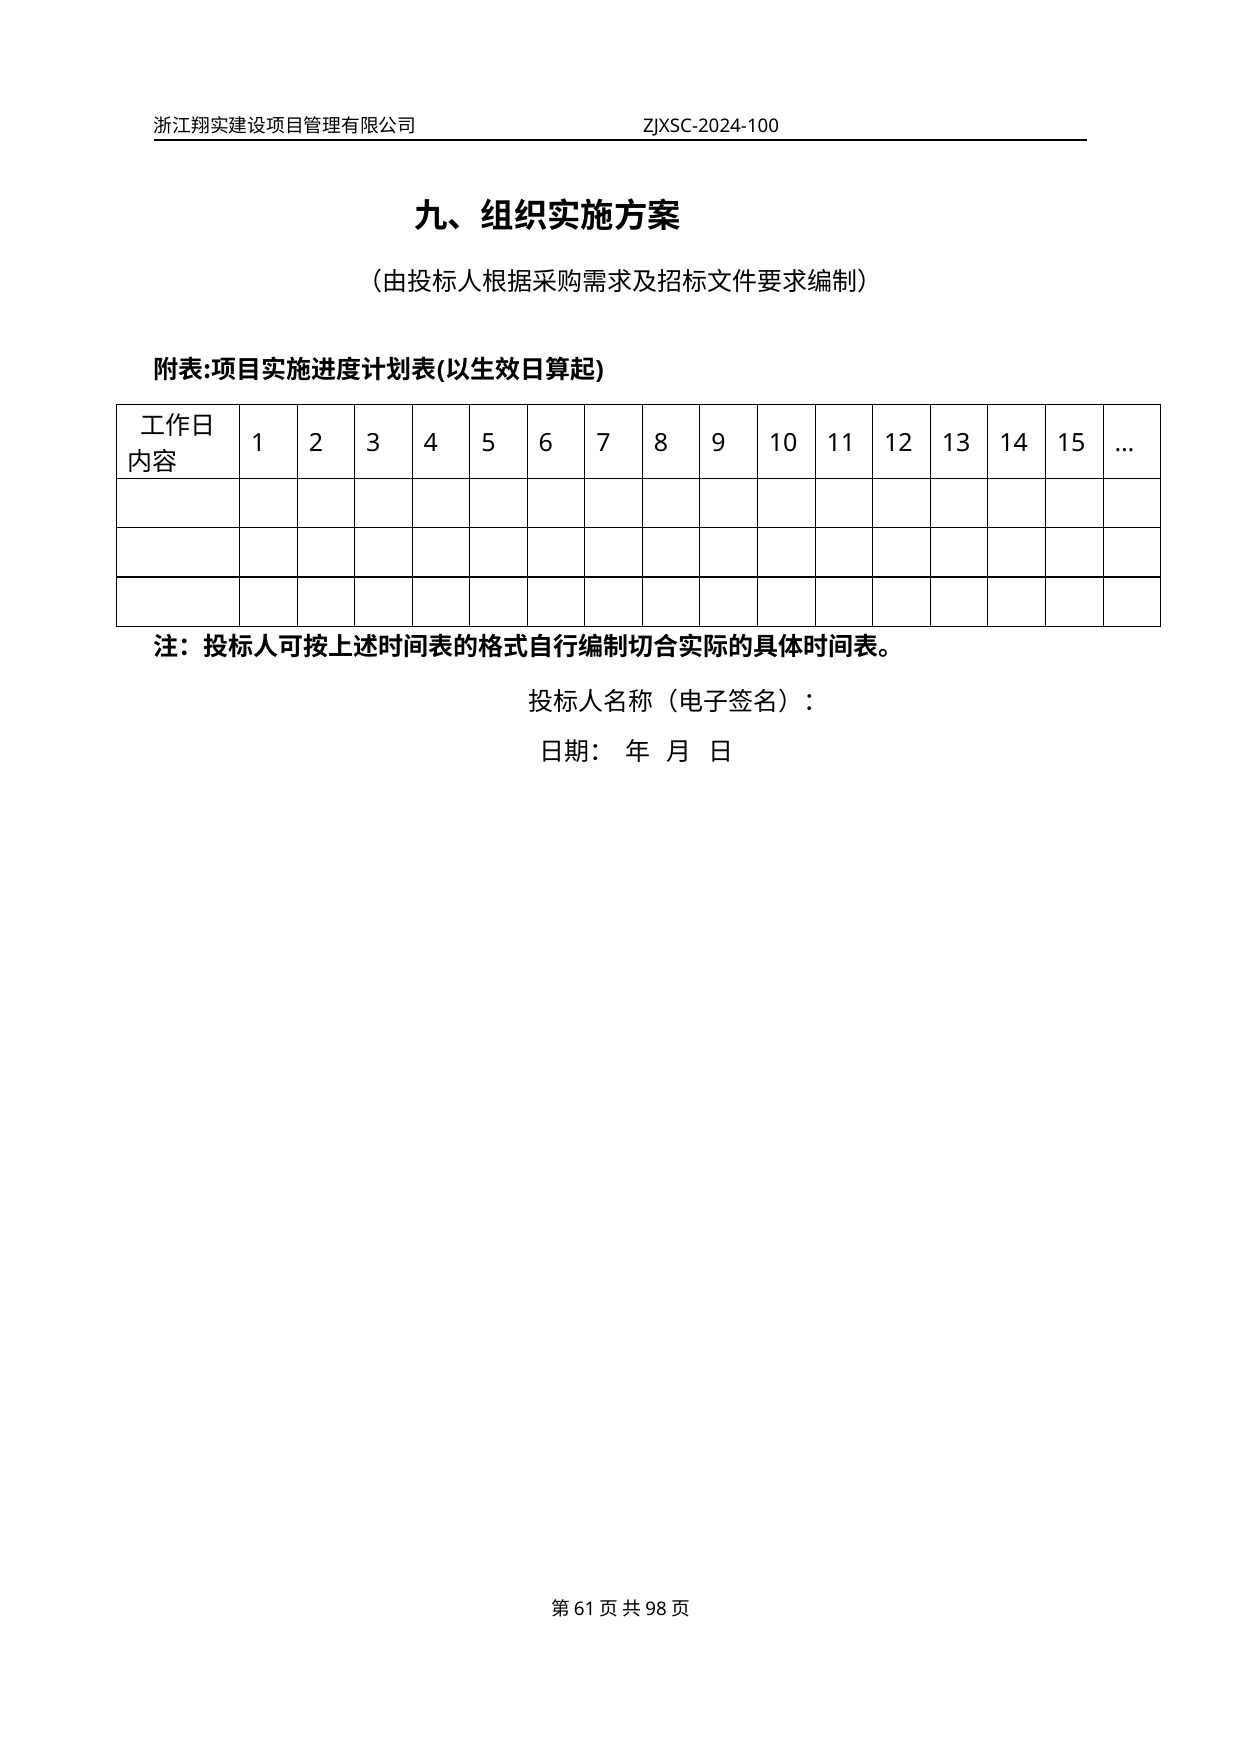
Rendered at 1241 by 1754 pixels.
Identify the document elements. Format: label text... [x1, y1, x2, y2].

table_cell [758, 479, 815, 527]
table_cell [585, 479, 642, 527]
text 日期： 年 月 日 [153, 732, 1087, 768]
table_cell [988, 528, 1045, 576]
table_header 11 [816, 405, 872, 478]
table_header 1 [240, 405, 297, 478]
table_cell [873, 479, 930, 527]
table_cell [816, 578, 872, 626]
table_cell [931, 528, 987, 576]
table_cell [643, 479, 699, 527]
table_cell [240, 528, 297, 576]
table_cell [528, 479, 584, 527]
table_cell [1046, 528, 1103, 576]
table_cell [758, 578, 815, 626]
table_cell [355, 528, 412, 576]
table_cell [931, 479, 987, 527]
table_header 工作日 内容 [117, 405, 239, 478]
table_cell [470, 528, 527, 576]
table_cell [413, 479, 469, 527]
table_cell [700, 578, 757, 626]
table_header 15 [1046, 405, 1103, 478]
text 附表:项目实施进度计划表(以生效日算起) [153, 350, 941, 386]
table_cell [117, 578, 239, 626]
table_header 2 [298, 405, 354, 478]
table_cell [1104, 479, 1160, 527]
table_cell [700, 479, 757, 527]
table_header 8 [643, 405, 699, 478]
table_header 5 [470, 405, 527, 478]
table_cell [298, 578, 354, 626]
table_cell [931, 578, 987, 626]
table_cell [816, 479, 872, 527]
table_cell [988, 479, 1045, 527]
table_cell [470, 578, 527, 626]
table_cell [1104, 578, 1160, 626]
text 投标人名称（电子签名）： [153, 681, 1087, 717]
table_cell [988, 578, 1045, 626]
table_header 4 [413, 405, 469, 478]
table_cell [643, 578, 699, 626]
table_cell [758, 528, 815, 576]
table_cell [1104, 528, 1160, 576]
table_cell [873, 528, 930, 576]
table_header … [1104, 405, 1160, 478]
text （由投标人根据采购需求及招标文件要求编制） [153, 261, 1087, 297]
table_cell [816, 528, 872, 576]
table_cell [470, 479, 527, 527]
table_cell [298, 479, 354, 527]
table_cell [298, 528, 354, 576]
table_cell [528, 528, 584, 576]
table_cell [117, 479, 239, 527]
table_header 14 [988, 405, 1045, 478]
table_cell [585, 578, 642, 626]
table_header 6 [528, 405, 584, 478]
table_cell [413, 578, 469, 626]
table_cell [240, 578, 297, 626]
table_cell [117, 528, 239, 576]
table_header 3 [355, 405, 412, 478]
table_cell [355, 479, 412, 527]
table_header 10 [758, 405, 815, 478]
table_header 9 [700, 405, 757, 478]
table_cell [1046, 479, 1103, 527]
table_header 13 [931, 405, 987, 478]
text 注：投标人可按上述时间表的格式自行编制切合实际的具体时间表。 [153, 627, 1087, 663]
text 九、组织实施方案 [153, 189, 941, 237]
table_cell [528, 578, 584, 626]
table_cell [873, 578, 930, 626]
table_cell [355, 578, 412, 626]
table_cell [700, 528, 757, 576]
table_cell [1046, 578, 1103, 626]
table_cell [240, 479, 297, 527]
table_header 7 [585, 405, 642, 478]
table_header 12 [873, 405, 930, 478]
table_cell [643, 528, 699, 576]
table_cell [585, 528, 642, 576]
table_cell [413, 528, 469, 576]
